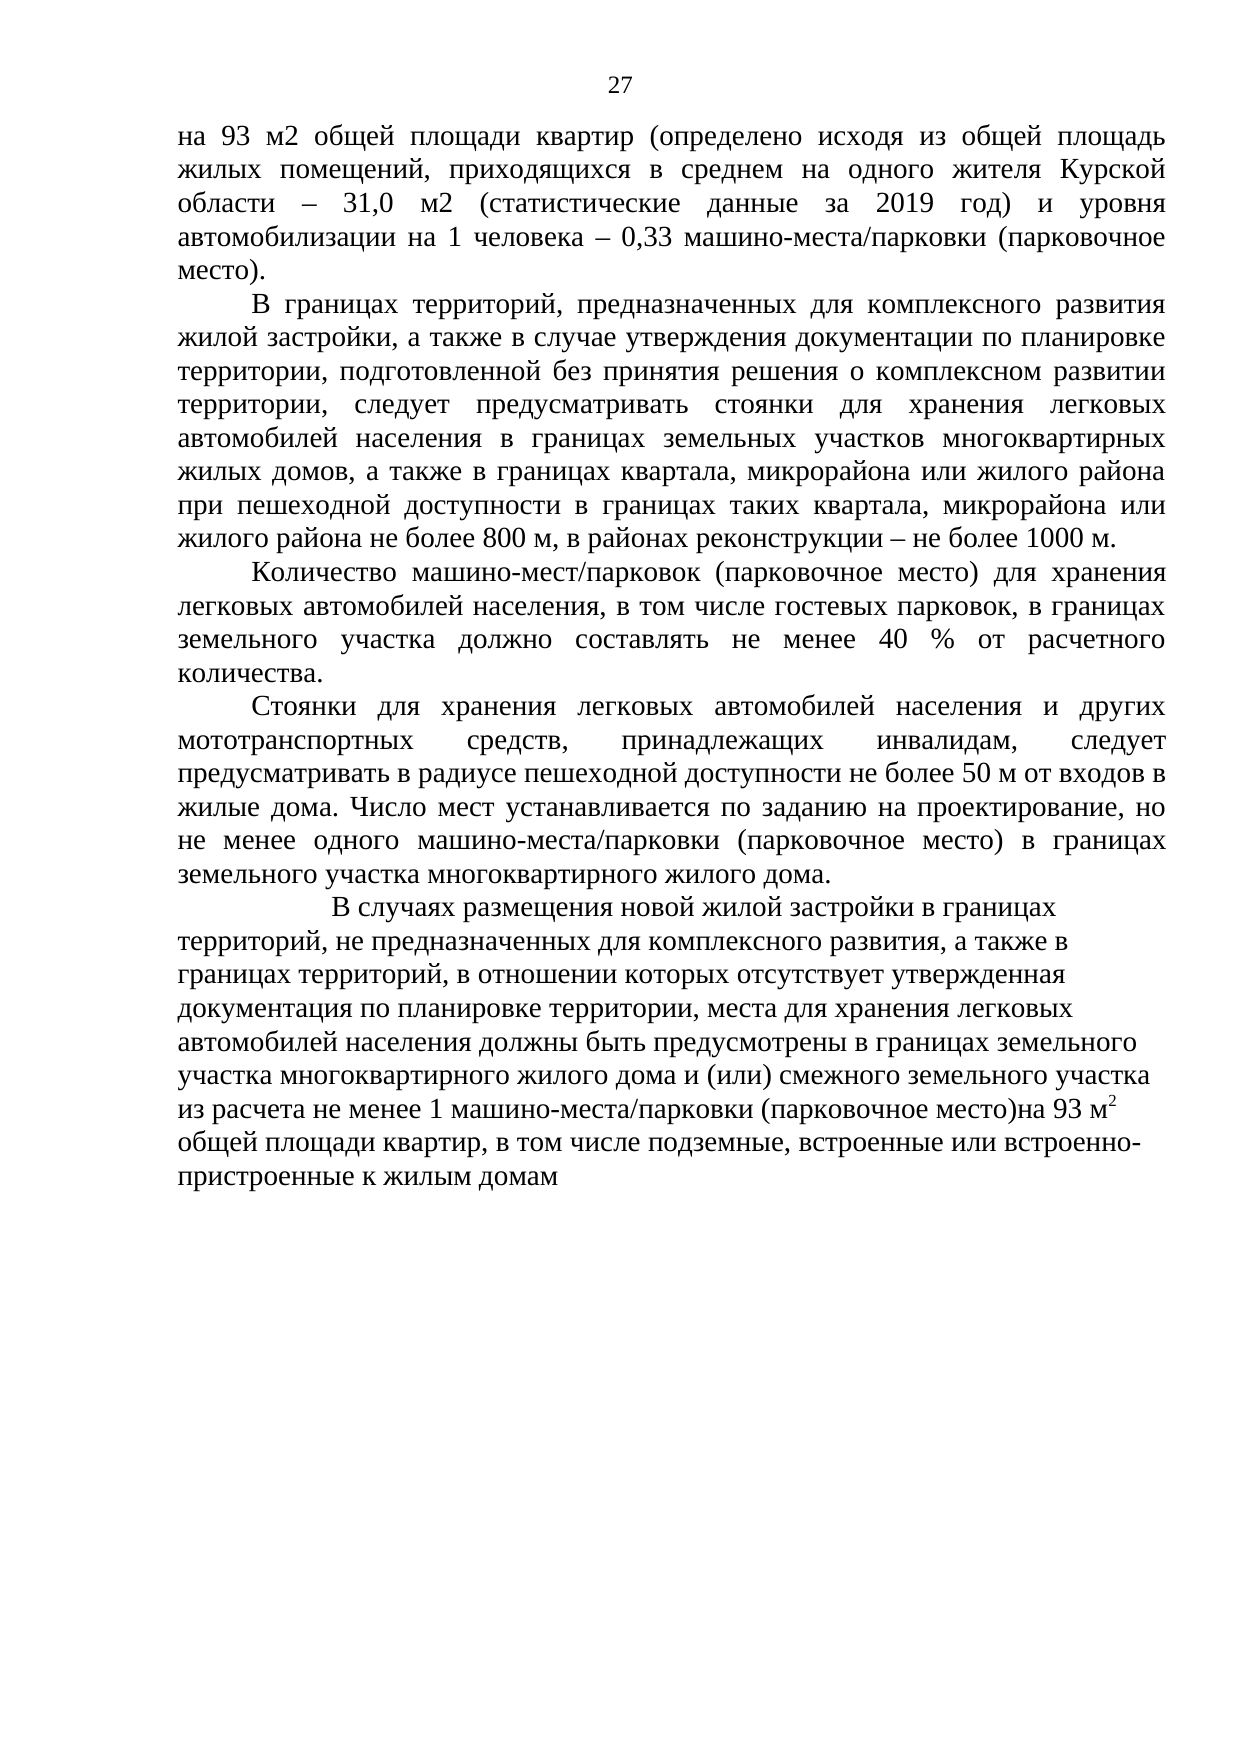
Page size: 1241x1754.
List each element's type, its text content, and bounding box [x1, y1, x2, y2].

text В случаях размещения новой жилой застройки в границах территорий, не предназначенных для комплексного развития, а также в границах территорий, в отношении которых отсутствует утвержденная документация по планировке территории, места для хранения легковых автомобилей населения должны быть предусмотрены в границах земельного участка многоквартирного жилого дома и (или) смежного земельного участка из расчета не менее 1 машино-места/парковки (парковочное место)на 93 м2 общей площади квартир, в том числе подземные, встроенные или встроенно-пристроенные к жилым домам [177, 889, 1167, 1191]
text В границах территорий, предназначенных для комплексного развития жилой застройки, а также в случае утверждения документации по планировке территории, подготовленной без принятия решения о комплексном развитии территории, следует предусматривать стоянки для хранения легковых автомобилей населения в границах земельных участков многоквартирных жилых домов, а также в границах квартала, микрорайона или жилого района при пешеходной доступности в границах таких квартала, микрорайона или жилого района не более 800 м, в районах реконструкции – не более 1000 м. [177, 286, 1167, 554]
text Количество машино-мест/парковок (парковочное место) для хранения легковых автомобилей населения, в том числе гостевых парковок, в границах земельного участка должно составлять не менее 40 % от расчетного количества. [177, 554, 1167, 688]
text Стоянки для хранения легковых автомобилей населения и других мототранспортных средств, принадлежащих инвалидам, следует предусматривать в радиусе пешеходной доступности не более 50 м от входов в жилые дома. Число мест устанавливается по заданию на проектирование, но не менее одного машино-места/парковки (парковочное место) в границах земельного участка многоквартирного жилого дома. [177, 688, 1167, 889]
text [177, 118, 1167, 286]
